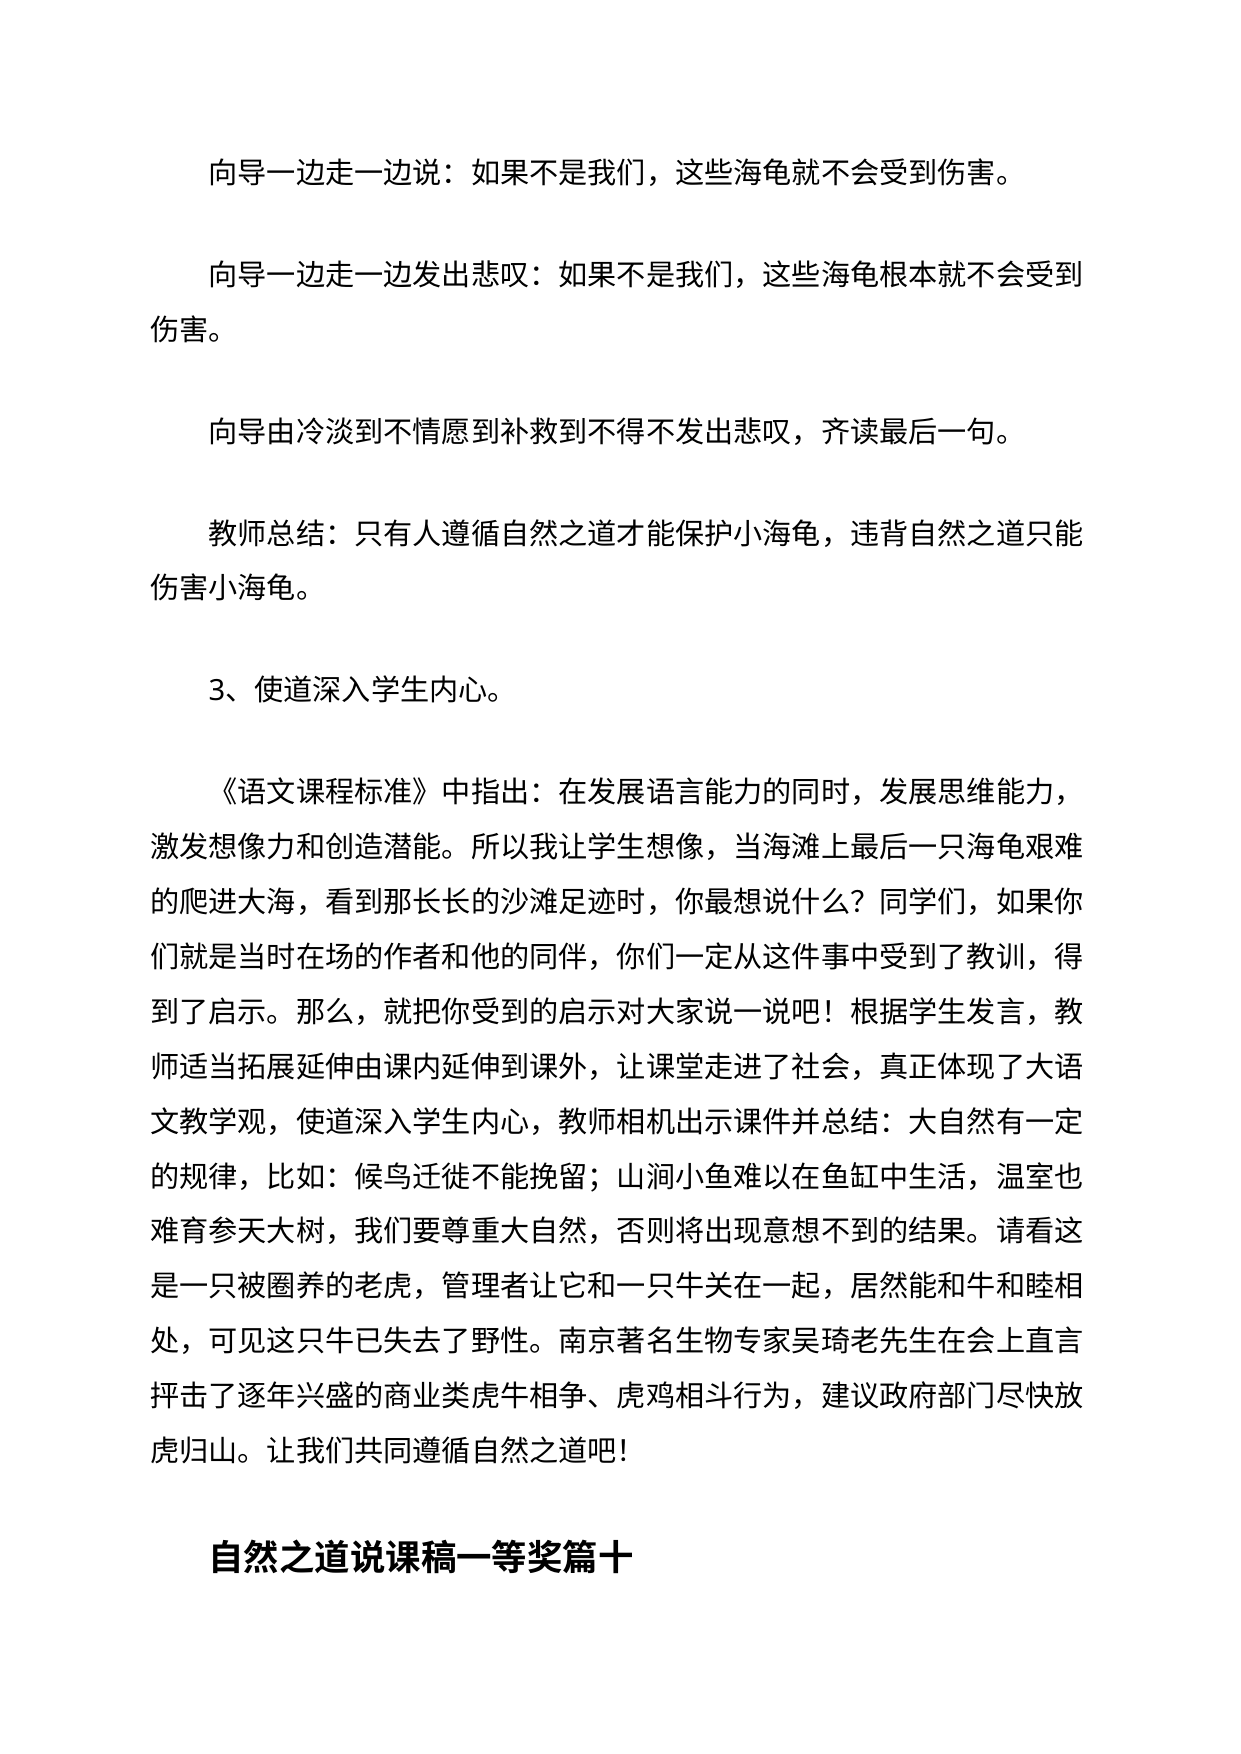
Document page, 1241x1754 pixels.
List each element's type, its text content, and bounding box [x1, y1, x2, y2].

text 《语文课程标准》中指出：在发展语言能力的同时，发展思维能力，激发想像力和创造潜能。所以我让学生想像，当海滩上最后一只海龟艰难的爬进大海，看到那长长的沙滩足迹时，你最想说什么？同学们，如果你们就是当时在场的作者和他的同伴，你们一定从这件事中受到了教训，得到了启示。那么，就把你受到的启示对大家说一说吧！根据学生发言，教师适当拓展延伸由课内延伸到课外，让课堂走进了社会，真正体现了大语文教学观，使道深入学生内心，教师相机出示课件并总结：大自然有一定的规律，比如：候鸟迁徙不能挽留；山涧小鱼难以在鱼缸中生活，温室也难育参天大树，我们要尊重大自然，否则将出现意想不到的结果。请看这是一只被圈养的老虎，管理者让它和一只牛关在一起，居然能和牛和睦相处，可见这只牛已失去了野性。南京著名生物专家吴琦老先生在会上直言抨击了逐年兴盛的商业类虎牛相争、虎鸡相斗行为，建议政府部门尽快放虎归山。让我们共同遵循自然之道吧！ [150, 769, 1090, 1470]
text 向导一边走一边发出悲叹：如果不是我们，这些海龟根本就不会受到伤害。 [150, 252, 1090, 349]
text 向导一边走一边说：如果不是我们，这些海龟就不会受到伤害。 [150, 150, 1090, 192]
text 向导由冷淡到不情愿到补救到不得不发出悲叹，齐读最后一句。 [150, 408, 1090, 451]
text 3、使道深入学生内心。 [150, 667, 1090, 709]
text 自然之道说课稿一等奖篇十 [150, 1529, 1090, 1581]
text 教师总结：只有人遵循自然之道才能保护小海龟，违背自然之道只能伤害小海龟。 [150, 510, 1090, 607]
